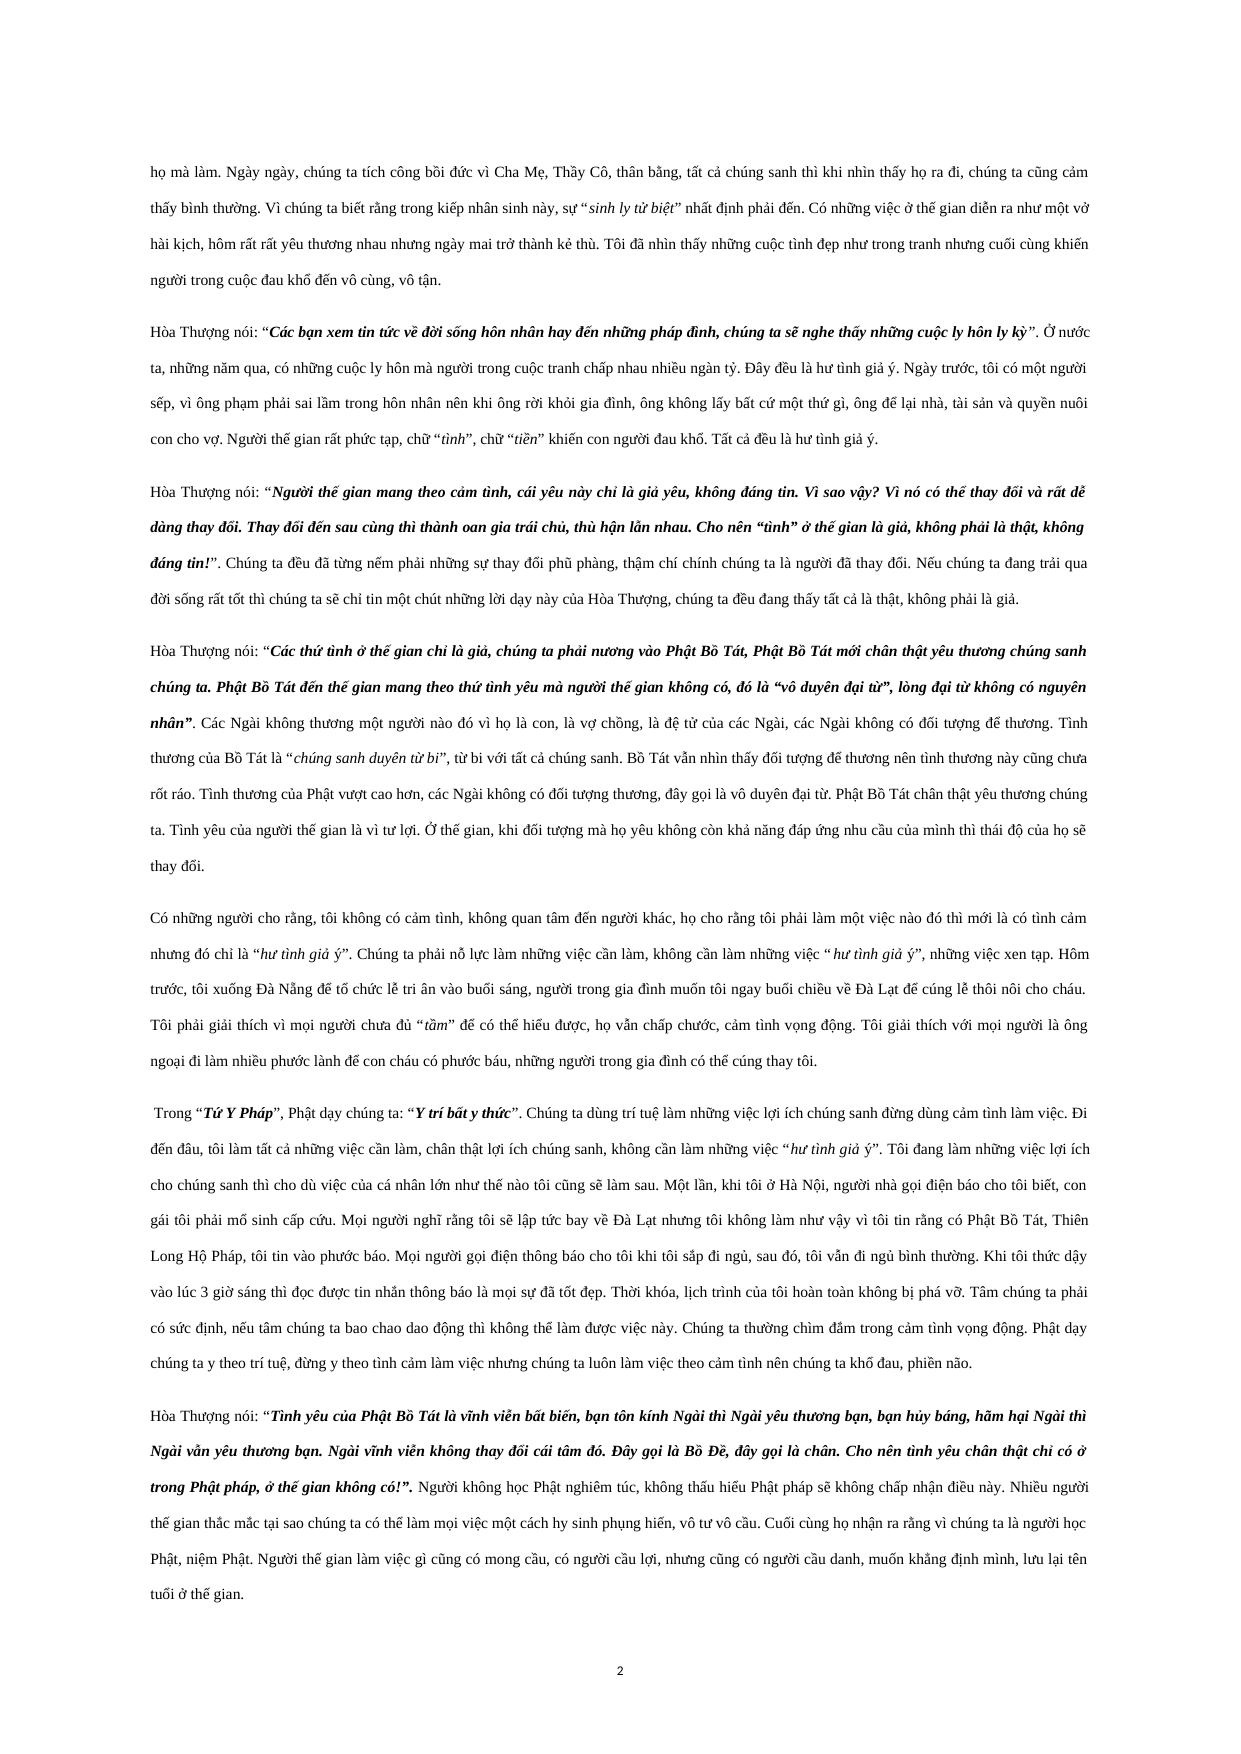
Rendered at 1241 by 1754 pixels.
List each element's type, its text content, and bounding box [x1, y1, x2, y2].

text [150, 150, 1090, 288]
text Có những người cho rằng, tôi không có cảm tình, không quan tâm đến người khác, họ cho rằng tôi phải làm một việc nào đó thì mới là có tình cảm nhưng đó chỉ là “hư tình giả ý”. Chúng ta phải nỗ lực làm những việc cần làm, không cần làm những việc “hư tình giả ý”, những việc xen tạp. Hôm trước, tôi xuống Đà Nẵng để tổ chức lễ tri ân vào buổi sáng, người trong gia đình muốn tôi ngay buổi chiều về Đà Lạt để cúng lễ thôi nôi cho cháu. Tôi phải giải thích vì mọi người chưa đủ “tầm” để có thể hiểu được, họ vẫn chấp chước, cảm tình vọng động. Tôi giải thích với mọi người là ông ngoại đi làm nhiều phước lành để con cháu có phước báu, những người trong gia đình có thể cúng thay tôi. [150, 896, 1090, 1069]
text Hòa Thượng nói: “Các bạn xem tin tức về đời sống hôn nhân hay đến những pháp đình, chúng ta sẽ nghe thấy những cuộc ly hôn ly kỳ”. Ở nước ta, những năm qua, có những cuộc ly hôn mà người trong cuộc tranh chấp nhau nhiều ngàn tỷ. Đây đều là hư tình giả ý. Ngày trước, tôi có một người sếp, vì ông phạm phải sai lầm trong hôn nhân nên khi ông rời khỏi gia đình, ông không lấy bất cứ một thứ gì, ông để lại nhà, tài sản và quyền nuôi con cho vợ. Người thế gian rất phức tạp, chữ “tình”, chữ “tiền” khiến con người đau khổ. Tất cả đều là hư tình giả ý. [150, 309, 1090, 448]
text Hòa Thượng nói: “Người thế gian mang theo cảm tình, cái yêu này chỉ là giả yêu, không đáng tin. Vì sao vậy? Vì nó có thể thay đổi và rất dễ dàng thay đổi. Thay đổi đến sau cùng thì thành oan gia trái chủ, thù hận lẫn nhau. Cho nên “tình” ở thế gian là giả, không phải là thật, không đáng tin!”. Chúng ta đều đã từng nếm phải những sự thay đổi phũ phàng, thậm chí chính chúng ta là người đã thay đổi. Nếu chúng ta đang trải qua đời sống rất tốt thì chúng ta sẽ chỉ tin một chút những lời dạy này của Hòa Thượng, chúng ta đều đang thấy tất cả là thật, không phải là giả. [150, 469, 1090, 607]
text Hòa Thượng nói: “Các thứ tình ở thế gian chỉ là giả, chúng ta phải nương vào Phật Bồ Tát, Phật Bồ Tát mới chân thật yêu thương chúng sanh chúng ta. Phật Bồ Tát đến thế gian mang theo thứ tình yêu mà người thế gian không có, đó là “vô duyên đại từ”, lòng đại từ không có nguyên nhân”. Các Ngài không thương một người nào đó vì họ là con, là vợ chồng, là đệ tử của các Ngài, các Ngài không có đối tượng để thương. Tình thương của Bồ Tát là “chúng sanh duyên từ bi”, từ bi với tất cả chúng sanh. Bồ Tát vẫn nhìn thấy đối tượng để thương nên tình thương này cũng chưa rốt ráo. Tình thương của Phật vượt cao hơn, các Ngài không có đối tượng thương, đây gọi là vô duyên đại từ. Phật Bồ Tát chân thật yêu thương chúng ta. Tình yêu của người thế gian là vì tư lợi. Ở thế gian, khi đối tượng mà họ yêu không còn khả năng đáp ứng nhu cầu của mình thì thái độ của họ sẽ thay đổi. [150, 629, 1090, 874]
text Trong “Tứ Y Pháp”, Phật dạy chúng ta: “Y trí bất y thức”. Chúng ta dùng trí tuệ làm những việc lợi ích chúng sanh đừng dùng cảm tình làm việc. Đi đến đâu, tôi làm tất cả những việc cần làm, chân thật lợi ích chúng sanh, không cần làm những việc “hư tình giả ý”. Tôi đang làm những việc lợi ích cho chúng sanh thì cho dù việc của cá nhân lớn như thế nào tôi cũng sẽ làm sau. Một lần, khi tôi ở Hà Nội, người nhà gọi điện báo cho tôi biết, con gái tôi phải mổ sinh cấp cứu. Mọi người nghĩ rằng tôi sẽ lập tức bay về Đà Lạt nhưng tôi không làm như vậy vì tôi tin rằng có Phật Bồ Tát, Thiên Long Hộ Pháp, tôi tin vào phước báo. Mọi người gọi điện thông báo cho tôi khi tôi sắp đi ngủ, sau đó, tôi vẫn đi ngủ bình thường. Khi tôi thức dậy vào lúc 3 giờ sáng thì đọc được tin nhắn thông báo là mọi sự đã tốt đẹp. Thời khóa, lịch trình của tôi hoàn toàn không bị phá vỡ. Tâm chúng ta phải có sức định, nếu tâm chúng ta bao chao dao động thì không thể làm được việc này. Chúng ta thường chìm đắm trong cảm tình vọng động. Phật dạy chúng ta y theo trí tuệ, đừng y theo tình cảm làm việc nhưng chúng ta luôn làm việc theo cảm tình nên chúng ta khổ đau, phiền não. [150, 1091, 1090, 1372]
text Hòa Thượng nói: “Tình yêu của Phật Bồ Tát là vĩnh viễn bất biến, bạn tôn kính Ngài thì Ngài yêu thương bạn, bạn hủy báng, hãm hại Ngài thì Ngài vẫn yêu thương bạn. Ngài vĩnh viễn không thay đổi cái tâm đó. Đây gọi là Bồ Đề, đây gọi là chân. Cho nên tình yêu chân thật chỉ có ở trong Phật pháp, ở thế gian không có!”. Người không học Phật nghiêm túc, không thấu hiểu Phật pháp sẽ không chấp nhận điều này. Nhiều người thế gian thắc mắc tại sao chúng ta có thể làm mọi việc một cách hy sinh phụng hiến, vô tư vô cầu. Cuối cùng họ nhận ra rằng vì chúng ta là người học Phật, niệm Phật. Người thế gian làm việc gì cũng có mong cầu, có người cầu lợi, nhưng cũng có người cầu danh, muốn khẳng định mình, lưu lại tên tuổi ở thế gian. [150, 1393, 1090, 1603]
